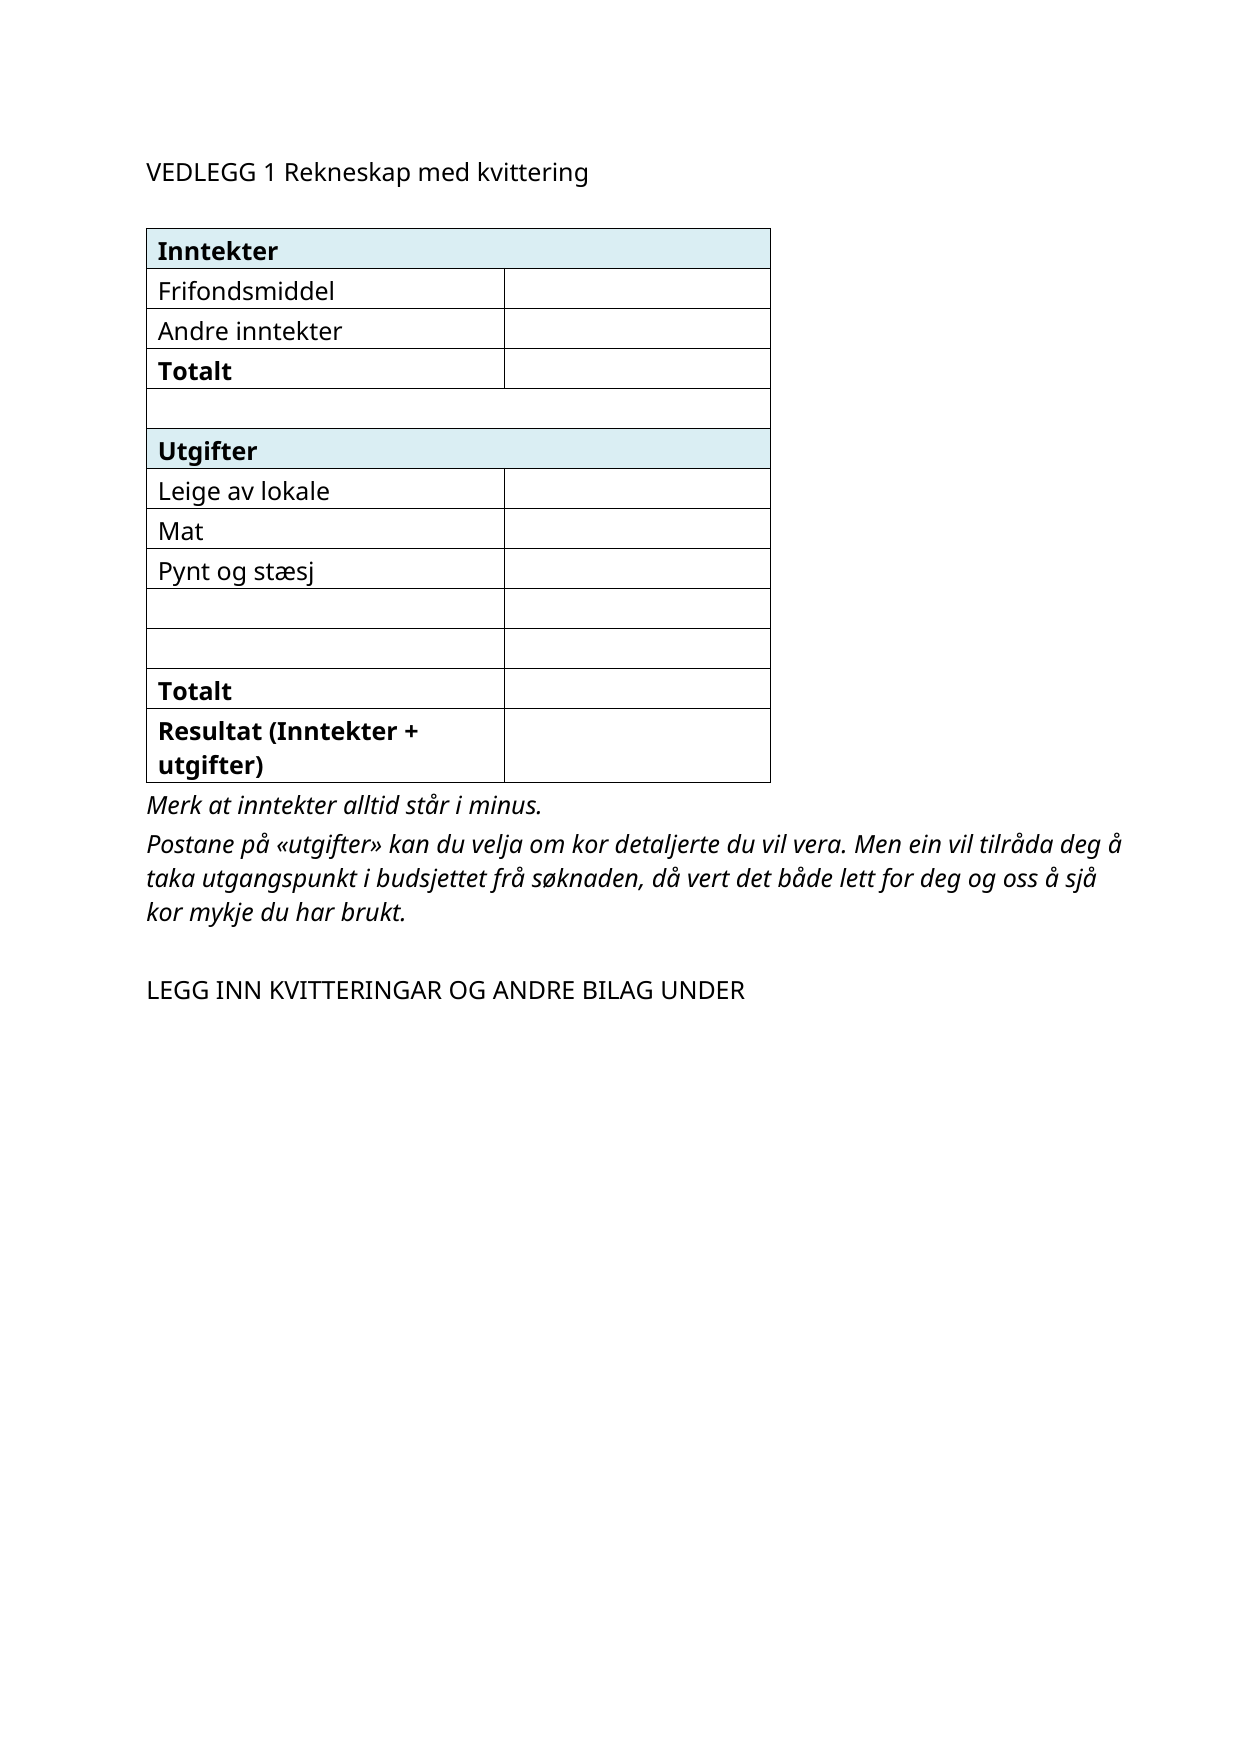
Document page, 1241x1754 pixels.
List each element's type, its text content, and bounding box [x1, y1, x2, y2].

table_cell [505, 269, 770, 308]
table_cell [505, 669, 770, 708]
table_cell [147, 589, 504, 628]
table_cell Utgifter [147, 429, 770, 468]
table_cell [505, 589, 770, 628]
text Postane på «utgifter» kan du velja om kor detaljerte du vil vera. Men ein vil tilråda deg å taka utgangspunkt i budsjettet frå søknaden, då vert det både lett for deg og oss å sjå kor mykje du har brukt. [146, 827, 1140, 929]
table_cell Leige av lokale [147, 469, 504, 508]
table_cell [505, 309, 770, 348]
text LEGG INN KVITTERINGAR OG ANDRE BILAG UNDER [146, 973, 1140, 1007]
table_cell [505, 549, 770, 588]
table_cell Pynt og stæsj [147, 549, 504, 588]
table_cell [505, 709, 770, 782]
text Merk at inntekter alltid står i minus. [146, 788, 1140, 822]
table_header Inntekter [147, 229, 770, 268]
table_cell Resultat (Inntekter + utgifter) [147, 709, 504, 782]
table_cell Totalt [147, 349, 504, 388]
table_cell Totalt [147, 669, 504, 708]
table_cell [505, 349, 770, 388]
table_cell [147, 629, 504, 668]
text VEDLEGG 1 Rekneskap med kvittering [146, 155, 1140, 189]
table_cell [505, 629, 770, 668]
table_cell [147, 389, 770, 428]
table_cell Frifondsmiddel [147, 269, 504, 308]
table_cell Andre inntekter [147, 309, 504, 348]
table_cell [505, 469, 770, 508]
table_cell [505, 509, 770, 548]
table_cell Mat [147, 509, 504, 548]
